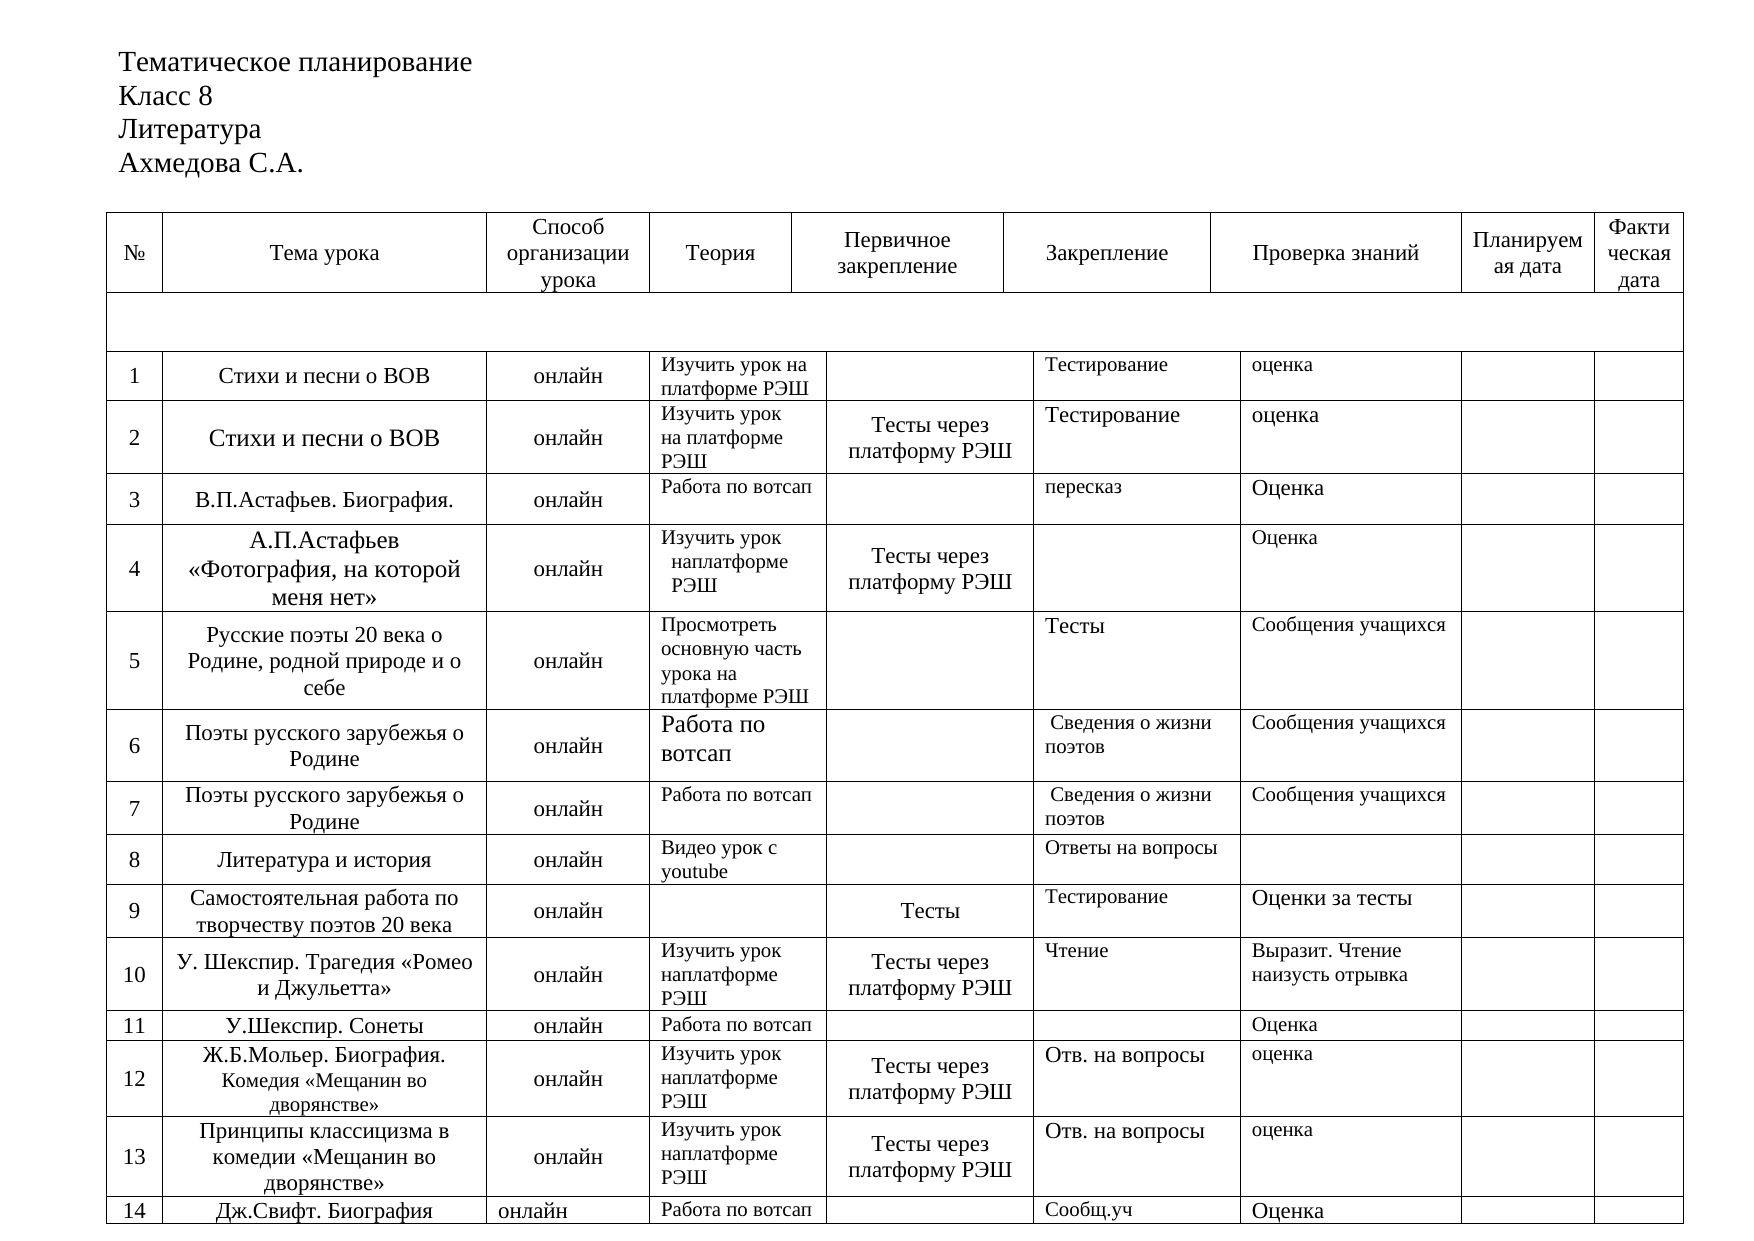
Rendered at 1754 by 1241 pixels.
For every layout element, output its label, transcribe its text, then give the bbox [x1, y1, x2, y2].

table_header Способ организации урока [487, 213, 649, 292]
table_cell [1595, 1041, 1683, 1116]
table_cell [1462, 1197, 1594, 1223]
table_cell онлайн [487, 612, 649, 708]
table_cell пересказ [1034, 474, 1240, 524]
table_cell [107, 293, 1683, 351]
table_cell онлайн [487, 710, 649, 781]
table_cell У. Шекспир. Трагедия «Ромео и Джульетта» [163, 938, 486, 1010]
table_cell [827, 1117, 1033, 1196]
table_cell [650, 1117, 826, 1196]
table_cell онлайн [487, 525, 649, 611]
table_cell Сведения о жизни поэтов [1034, 710, 1240, 781]
table_cell 2 [107, 401, 162, 473]
text Класс 8 [118, 78, 1636, 111]
text Ахмедова С.А. [118, 145, 1636, 178]
table_cell У.Шекспир. Сонеты [163, 1011, 486, 1040]
table_cell Поэты русского зарубежья о Родине [163, 782, 486, 834]
table_cell [1595, 938, 1683, 1010]
table_header Проверка знаний [1211, 213, 1461, 292]
table_cell Тесты [827, 885, 1033, 937]
table_header Тема урока [163, 213, 486, 292]
table_cell [1462, 938, 1594, 1010]
table_cell онлайн [487, 782, 649, 834]
table_cell [1595, 525, 1683, 611]
table_cell [1462, 1011, 1594, 1040]
table_header Планируемая дата [1462, 213, 1594, 292]
text Литература [118, 111, 1636, 145]
table_cell Работа по вотсап [650, 474, 826, 524]
table_cell онлайн [487, 885, 649, 937]
table_cell онлайн [487, 1117, 649, 1196]
table_cell [1595, 474, 1683, 524]
table_cell [827, 782, 1033, 834]
table_cell 13 [107, 1117, 162, 1196]
table_cell [1241, 835, 1461, 883]
table_header Закрепление [1004, 213, 1210, 292]
table_cell Русские поэты 20 века о Родине, родной природе и о себе [163, 612, 486, 708]
table_cell онлайн [487, 1197, 649, 1223]
table_cell Ж.Б.Мольер. Биография. Комедия «Мещанин во дворянстве» [163, 1041, 486, 1116]
table_cell [1462, 885, 1594, 937]
table_cell [827, 352, 1033, 400]
table_cell Изучить урок на платформе РЭШ [650, 401, 826, 473]
table_cell оценка [1241, 401, 1461, 473]
table_cell [827, 612, 1033, 708]
table_cell [1034, 1011, 1240, 1040]
table_cell [827, 835, 1033, 883]
table_cell онлайн [487, 401, 649, 473]
table_header Теория [650, 213, 791, 292]
table_cell Чтение [1034, 938, 1240, 1010]
table_cell Изучить урок на платформе РЭШ [650, 352, 826, 400]
table_cell Тестирование [1034, 885, 1240, 937]
table_cell Работа по вотсап [650, 1011, 826, 1040]
table_cell 8 [107, 835, 162, 883]
table_cell 11 [107, 1011, 162, 1040]
table_cell оценка [1241, 1041, 1461, 1116]
table_cell Оценки за тесты [1241, 885, 1461, 937]
table_cell 9 [107, 885, 162, 937]
table_cell [1595, 1117, 1683, 1196]
table_cell [827, 474, 1033, 524]
table_cell Сообщ.уч [1034, 1197, 1240, 1223]
table_cell Сообщения учащихся [1241, 782, 1461, 834]
table_cell оценка [1241, 352, 1461, 400]
table_cell Оценка [1241, 525, 1461, 611]
table_cell [1462, 401, 1594, 473]
table_cell [1462, 352, 1594, 400]
table_cell Сообщения учащихся [1241, 710, 1461, 781]
table_cell Тесты через платформу РЭШ [827, 938, 1033, 1010]
table_cell [1462, 782, 1594, 834]
table_cell онлайн [487, 1041, 649, 1116]
table_cell Стихи и песни о ВОВ [163, 401, 486, 473]
table_cell [1595, 401, 1683, 473]
table_cell Литература и история [163, 835, 486, 883]
table_cell [1595, 782, 1683, 834]
table_cell Оценка [1241, 474, 1461, 524]
table_cell [1462, 710, 1594, 781]
table_cell 10 [107, 938, 162, 1010]
table_cell Тестирование [1034, 352, 1240, 400]
table_cell онлайн [487, 835, 649, 883]
table_cell 4 [107, 525, 162, 611]
table_cell Поэты русского зарубежья о Родине [163, 710, 486, 781]
table_cell Тесты [1034, 612, 1240, 708]
table_cell 3 [107, 474, 162, 524]
table_cell [1462, 612, 1594, 708]
table_cell Ответы на вопросы [1034, 835, 1240, 883]
table_cell А.П.Астафьев «Фотография, на которой меня нет» [163, 525, 486, 611]
table_cell 1 [107, 352, 162, 400]
table_cell Выразит. Чтение наизусть отрывка [1241, 938, 1461, 1010]
table_cell онлайн [487, 474, 649, 524]
table_cell онлайн [487, 352, 649, 400]
table_cell 12 [107, 1041, 162, 1116]
table_cell [1462, 1117, 1594, 1196]
table_cell Тесты через платформу РЭШ [827, 401, 1033, 473]
table_cell Дж.Свифт. Биография [163, 1197, 486, 1223]
table_cell 14 [107, 1197, 162, 1223]
table_cell Сведения о жизни поэтов [1034, 782, 1240, 834]
text Тематическое планирование [118, 44, 1636, 78]
table_cell Видео урок с youtube [650, 835, 826, 883]
table_cell онлайн [487, 938, 649, 1010]
table_cell Тесты через платформу РЭШ [827, 525, 1033, 611]
table_cell [1595, 612, 1683, 708]
table_cell Отв. на вопросы [1034, 1117, 1240, 1196]
table_cell [1462, 474, 1594, 524]
table_cell [1595, 835, 1683, 883]
table_cell [650, 885, 826, 937]
table_header Фактическая дата [1595, 213, 1683, 292]
table_cell Сообщения учащихся [1241, 612, 1461, 708]
table_cell Просмотреть основную часть урока на платформе РЭШ [650, 612, 826, 708]
table_cell Стихи и песни о ВОВ [163, 352, 486, 400]
table_cell оценка [1241, 1117, 1461, 1196]
table_cell Оценка [1241, 1197, 1461, 1223]
table_cell Тестирование [1034, 401, 1240, 473]
table_cell Работа по вотсап [650, 782, 826, 834]
table_cell [1462, 1041, 1594, 1116]
table_header № [107, 213, 162, 292]
table_cell Самостоятельная работа по творчеству поэтов 20 века [163, 885, 486, 937]
table_cell Работа по вотсап [650, 710, 826, 781]
table_cell 6 [107, 710, 162, 781]
table_cell Изучить урок наплатформе РЭШ [650, 525, 826, 611]
table_cell В.П.Астафьев. Биография. [163, 474, 486, 524]
table_cell 5 [107, 612, 162, 708]
table_cell [1462, 835, 1594, 883]
table_cell Тесты через платформу РЭШ [827, 1041, 1033, 1116]
table_cell [1595, 1197, 1683, 1223]
table_cell [1595, 352, 1683, 400]
table_cell Изучить урок наплатформе РЭШ [650, 938, 826, 1010]
table_cell [827, 1011, 1033, 1040]
table_cell [1595, 885, 1683, 937]
table_cell [827, 710, 1033, 781]
table_header Первичное закрепление [792, 213, 1003, 292]
table_cell [1595, 710, 1683, 781]
table_cell онлайн [487, 1011, 649, 1040]
table_cell Принципы классицизма в комедии «Мещанин во дворянстве» [163, 1117, 486, 1196]
table_cell Изучить урок наплатформе РЭШ [650, 1041, 826, 1116]
table_cell Работа по вотсап [650, 1197, 826, 1223]
table_cell Оценка [1241, 1011, 1461, 1040]
table_cell [1462, 525, 1594, 611]
table_cell [827, 1197, 1033, 1223]
table_cell 7 [107, 782, 162, 834]
table_cell Отв. на вопросы [1034, 1041, 1240, 1116]
table_cell [1595, 1011, 1683, 1040]
table_cell [1034, 525, 1240, 611]
